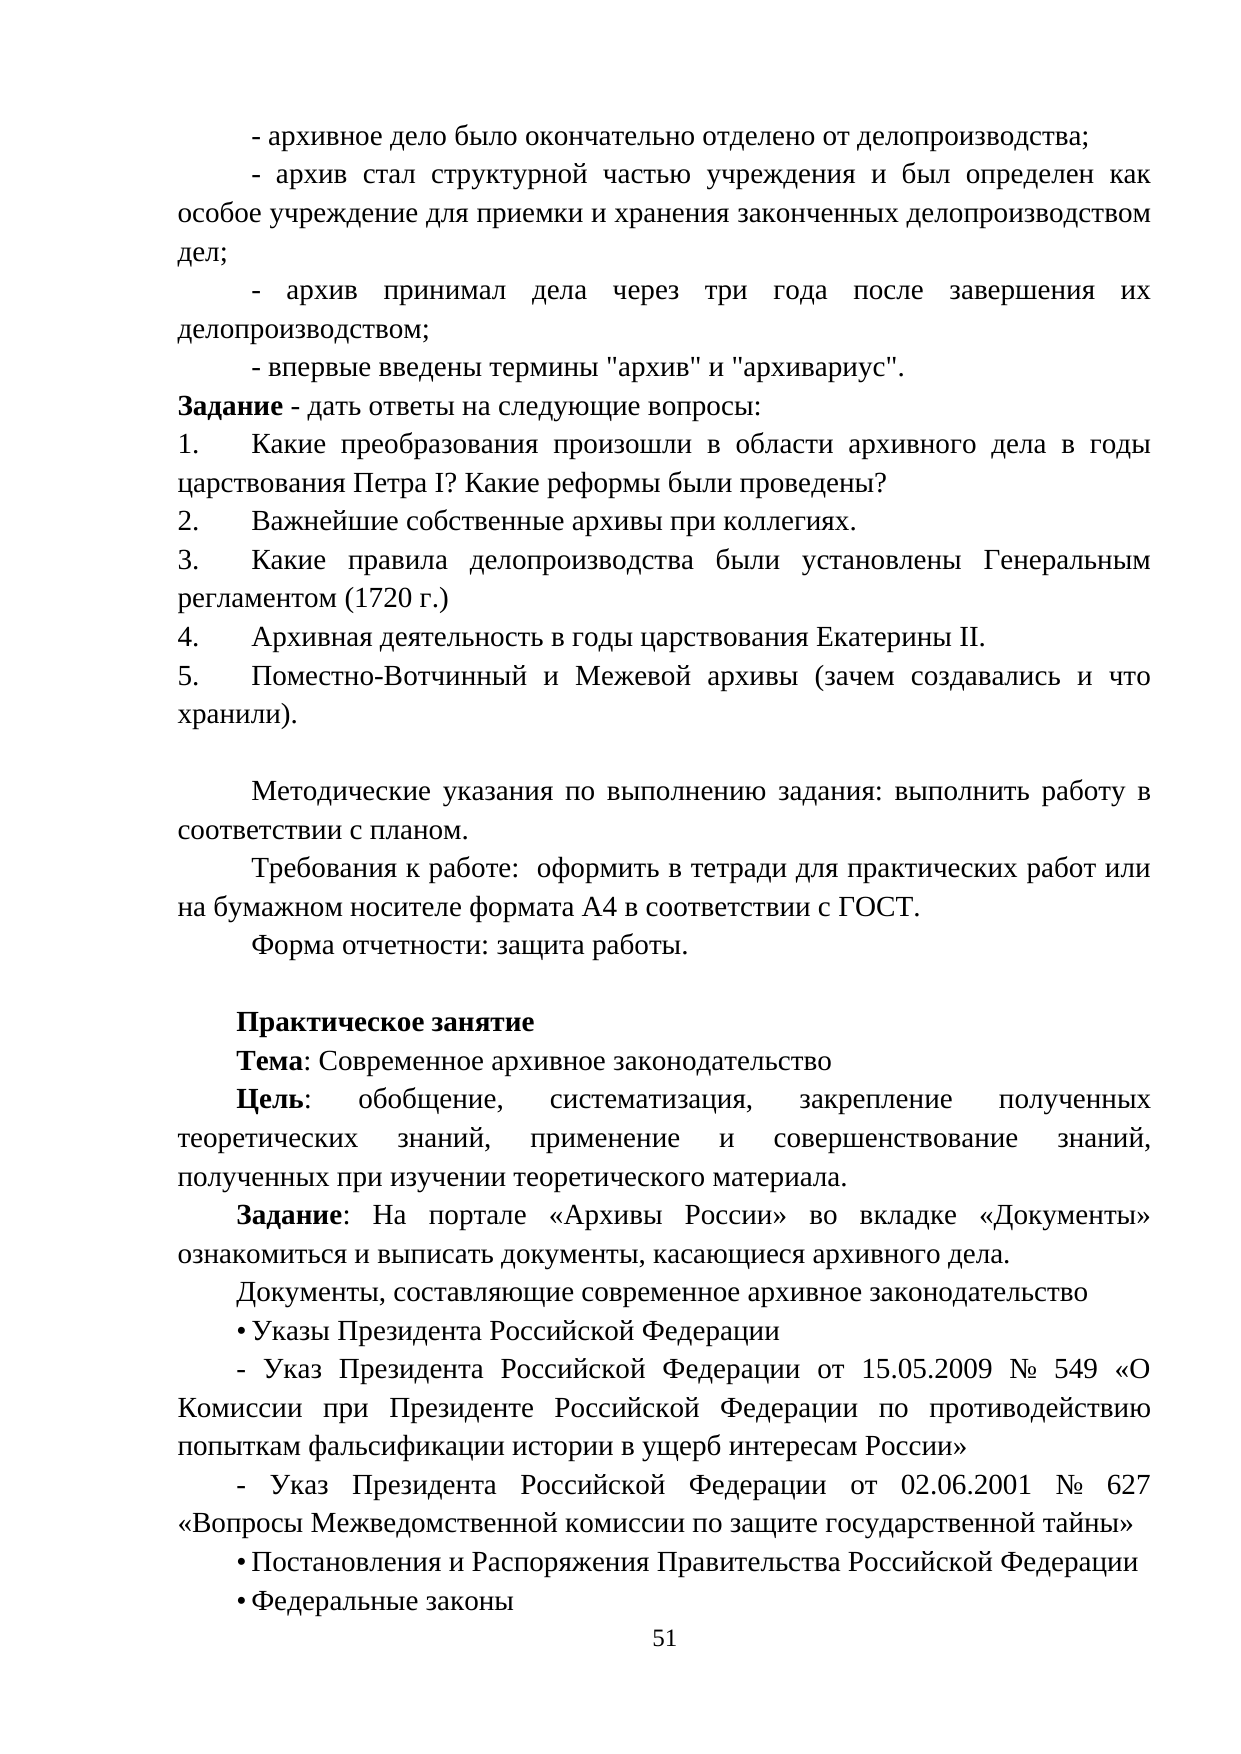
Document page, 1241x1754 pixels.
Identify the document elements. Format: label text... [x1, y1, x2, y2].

text - архив принимал дела через три года после завершения их делопроизводством; [177, 272, 1152, 344]
text Методические указания по выполнению задания: выполнить работу в соответствии с планом. [177, 773, 1152, 845]
text • Постановления и Распоряжения Правительства Российской Федерации [177, 1544, 1152, 1578]
text - впервые введены термины "архив" и "архивариус". [177, 349, 1152, 383]
text - архивное дело было окончательно отделено от делопроизводства; [177, 118, 1152, 152]
text - Указ Президента Российской Федерации от 15.05.2009 № 549 «О Комиссии при Президенте Российской Федерации по противодействию попыткам фальсификации истории в ущерб интересам России» [177, 1351, 1152, 1462]
text - Указ Президента Российской Федерации от 02.06.2001 № 627 «Вопросы Межведомственной комиссии по защите государственной тайны» [177, 1467, 1152, 1539]
text 2. Важнейшие собственные архивы при коллегиях. [177, 503, 1152, 537]
text Практическое занятие [177, 1004, 1152, 1038]
text - архив стал структурной частью учреждения и был определен как особое учреждение для приемки и хранения законченных делопроизводством дел; [177, 157, 1152, 267]
text Задание: На портале «Архивы России» во вкладке «Документы» ознакомиться и выписать документы, касающиеся архивного дела. [177, 1197, 1152, 1269]
text 1. Какие преобразования произошли в области архивного дела в годы царствования Петра I? Какие реформы были проведены? [177, 426, 1152, 498]
text Требования к работе: оформить в тетради для практических работ или на бумажном носителе формата А4 в соответствии с ГОСТ. [177, 850, 1152, 922]
text Документы, составляющие современное архивное законодательство [177, 1274, 1152, 1308]
text Тема: Современное архивное законодательство [177, 1043, 1152, 1077]
text 3. Какие правила делопроизводства были установлены Генеральным регламентом (1720 г.) [177, 542, 1152, 614]
text 4. Архивная деятельность в годы царствования Екатерины II. [177, 619, 1152, 653]
text • Указы Президента Российской Федерации [177, 1313, 1152, 1346]
text Цель: обобщение, систематизация, закрепление полученных теоретических знаний, применение и совершенствование знаний, полученных при изучении теоретического материала. [177, 1082, 1152, 1192]
text • Федеральные законы [177, 1583, 1152, 1616]
text 5. Поместно-Вотчинный и Межевой архивы (зачем создавались и что хранили). [177, 658, 1152, 730]
text Задание - дать ответы на следующие вопросы: [177, 388, 1152, 421]
text Форма отчетности: защита работы. [177, 927, 1152, 961]
